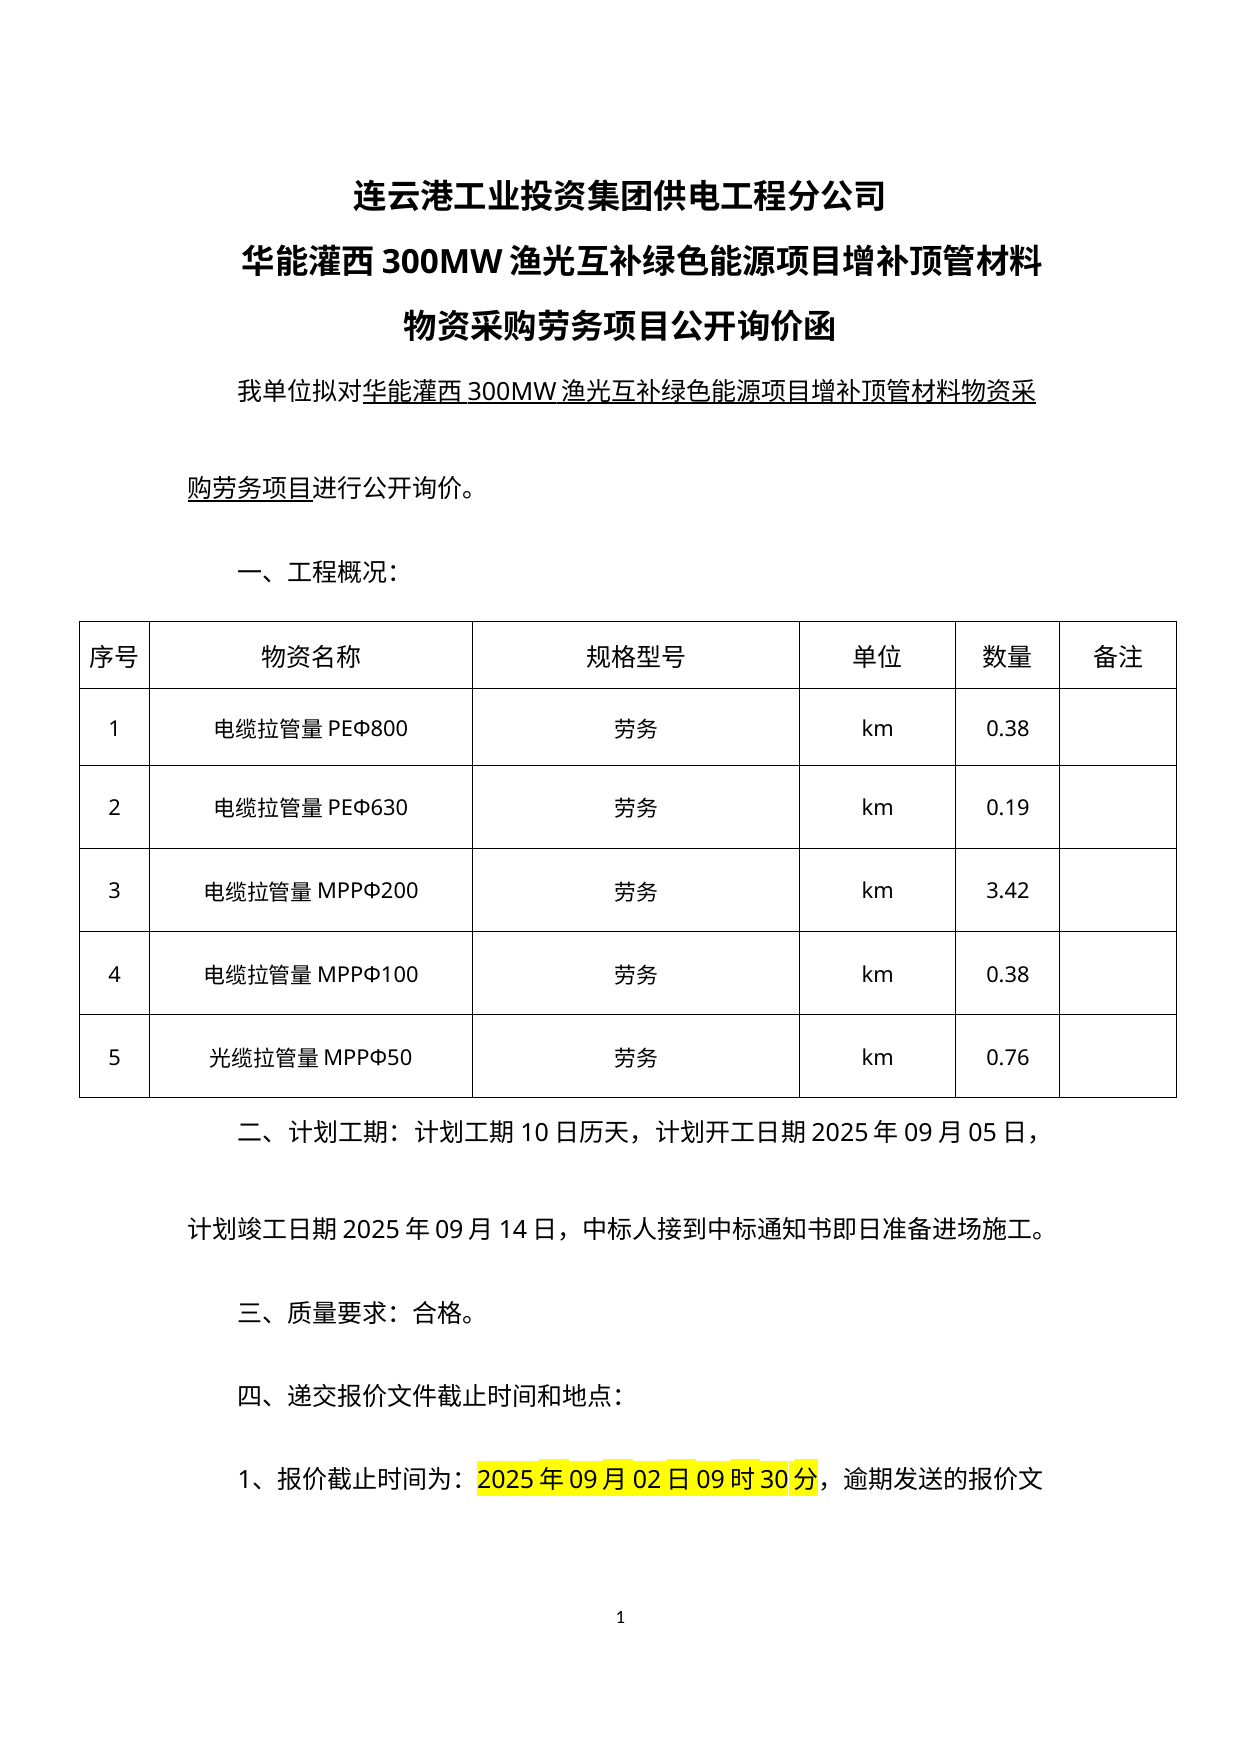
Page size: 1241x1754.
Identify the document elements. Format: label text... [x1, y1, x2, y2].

table_cell 0.38 [956, 689, 1059, 764]
table_cell 0.19 [956, 766, 1059, 848]
table_cell km [800, 1015, 955, 1097]
table_header 规格型号 [473, 622, 799, 688]
table_cell 电缆拉管量PEΦ630 [150, 766, 472, 848]
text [187, 1445, 1053, 1510]
table_cell km [800, 766, 955, 848]
table_cell 1 [80, 689, 149, 764]
table_cell 光缆拉管量MPPΦ50 [150, 1015, 472, 1097]
table_cell 4 [80, 932, 149, 1014]
table_cell [1060, 766, 1176, 848]
table_cell km [800, 689, 955, 764]
table_cell [1060, 1015, 1176, 1097]
text 三、质量要求：合格。 [187, 1279, 1053, 1344]
table_cell [1060, 689, 1176, 764]
text 二、计划工期：计划工期10日历天，计划开工日期2025年09月05日，计划竣工日期2025年09月14日，中标人接到中标通知书即日准备进场施工。 [187, 1098, 1053, 1261]
table_header 单位 [800, 622, 955, 688]
text 四、递交报价文件截止时间和地点： [187, 1362, 1053, 1427]
table_cell 劳务 [473, 1015, 799, 1097]
table_cell 电缆拉管量MPPΦ200 [150, 849, 472, 931]
text 我单位拟对华能灌西300MW渔光互补绿色能源项目增补顶管材料物资采购劳务项目进行公开询价。 [187, 357, 1053, 519]
table_cell 劳务 [473, 689, 799, 764]
table_header 数量 [956, 622, 1059, 688]
table_cell 3.42 [956, 849, 1059, 931]
text 连云港工业投资集团供电工程分公司 [187, 162, 1053, 227]
table_cell 5 [80, 1015, 149, 1097]
table_cell 劳务 [473, 932, 799, 1014]
text 一、工程概况： [187, 538, 1053, 603]
table_cell 3 [80, 849, 149, 931]
table_header 物资名称 [150, 622, 472, 688]
text 华能灌西300MW渔光互补绿色能源项目增补顶管材料物资采购劳务项目公开询价函 [187, 227, 1053, 357]
table_cell 电缆拉管量MPPΦ100 [150, 932, 472, 1014]
table_cell 0.38 [956, 932, 1059, 1014]
table_cell km [800, 849, 955, 931]
table_cell [1060, 849, 1176, 931]
table_cell 2 [80, 766, 149, 848]
table_cell km [800, 932, 955, 1014]
table_header 备注 [1060, 622, 1176, 688]
table_header 序号 [80, 622, 149, 688]
table_cell 电缆拉管量PEΦ800 [150, 689, 472, 764]
table_cell 劳务 [473, 849, 799, 931]
table_cell 0.76 [956, 1015, 1059, 1097]
table_cell [1060, 932, 1176, 1014]
table_cell 劳务 [473, 766, 799, 848]
